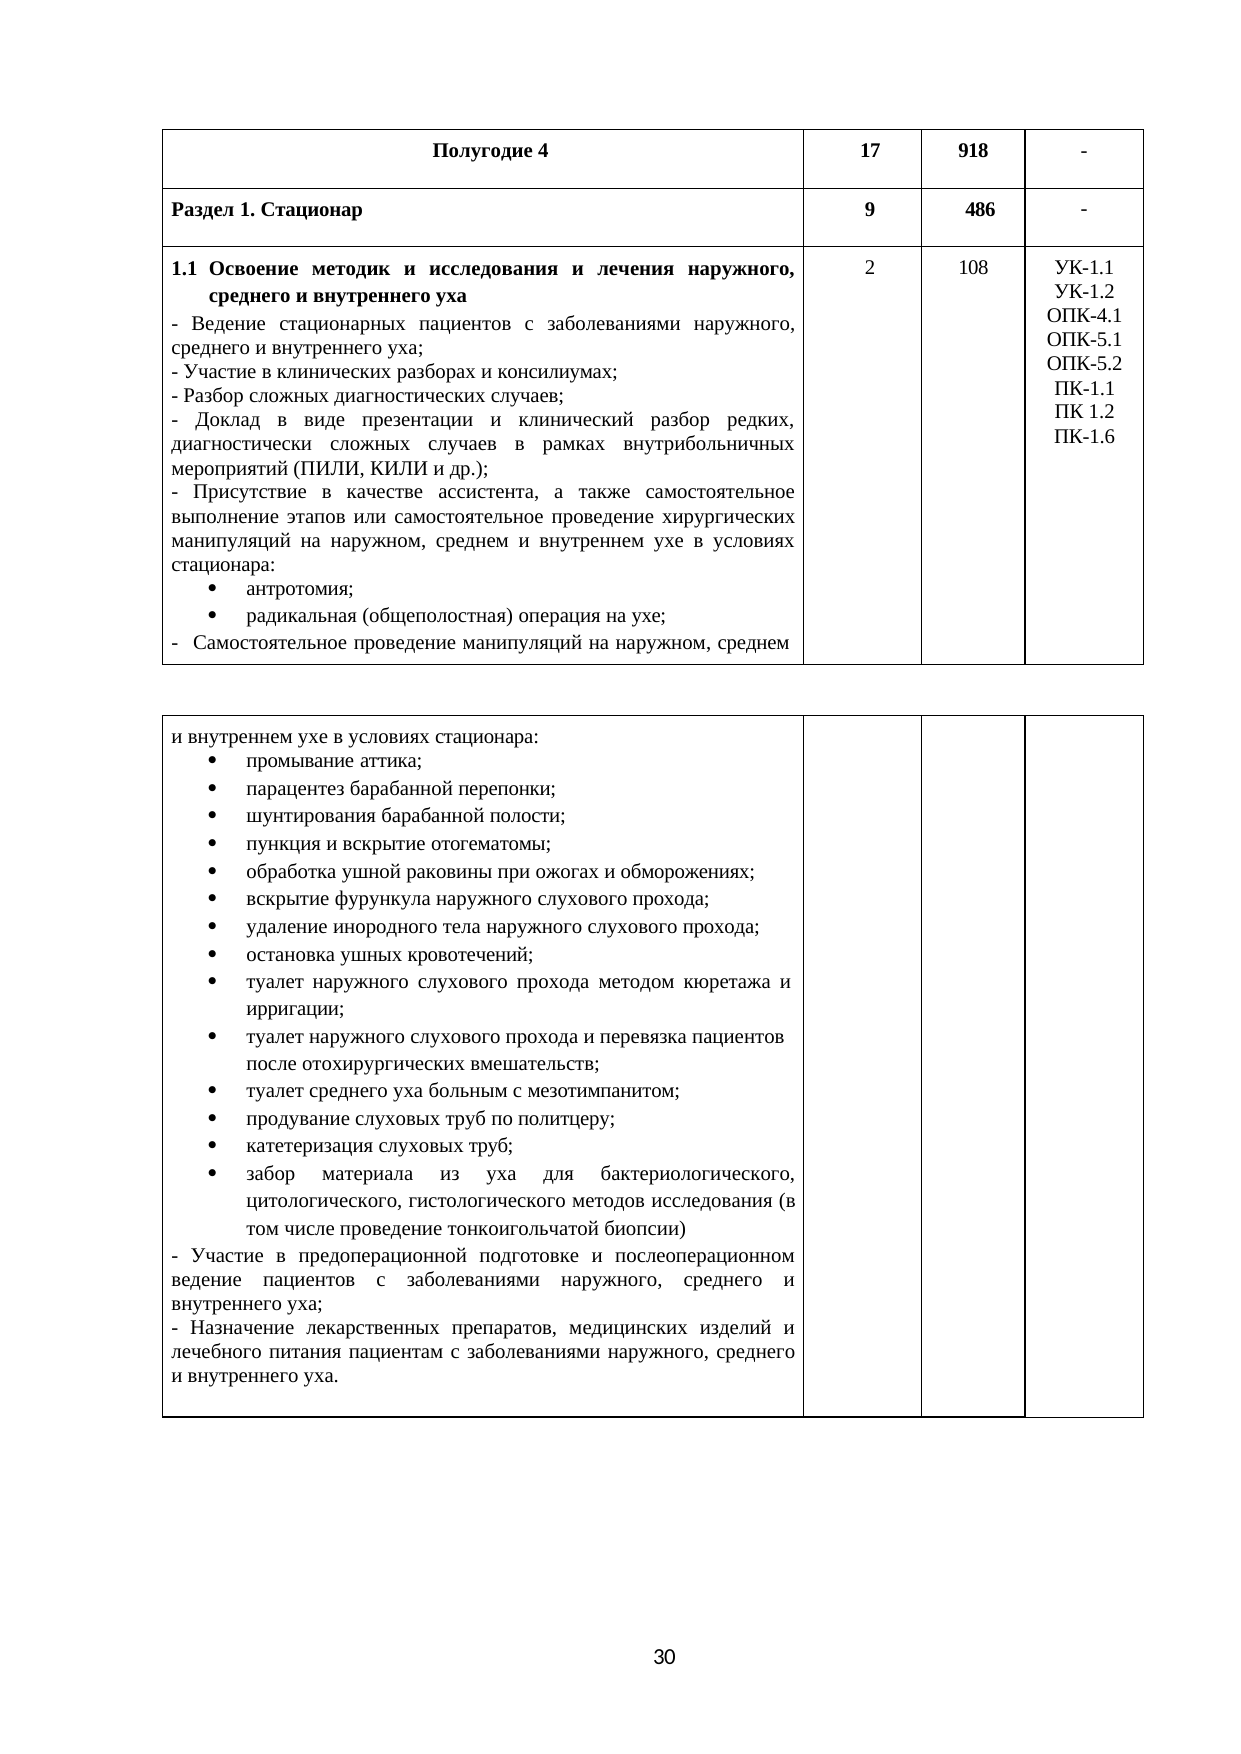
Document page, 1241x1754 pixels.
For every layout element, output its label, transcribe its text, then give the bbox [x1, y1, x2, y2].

table_cell - [1026, 130, 1143, 188]
table_header и внутреннем ухе в условиях стационара: промывание аттика; парацентез барабанной перепонки; шунтирования барабанной полости; пункция и вскрытие отогематомы; обработка ушной раковины при ожогах и обморожениях; вскрытие фурункула наружного слухового прохода; удаление инородного тела наружного слухового прохода; остановка ушных кровотечений; туалет наружного слухового прохода методом кюретажа и ирригации; туалет наружного слухового прохода и перевязка пациентов после отохирургических вмешательств; туалет среднего уха больным с мезотимпанитом; продувание слуховых труб по политцеру; катетеризация слуховых труб; забор материала из уха для бактериологического, цитологического, гистологического методов исследования (в том числе проведение тонкоигольчатой биопсии) Участие в предоперационной подготовке и послеоперационном ведение пациентов с заболеваниями наружного, среднего и внутреннего уха; Назначение лекарственных препаратов, медицинских изделий и лечебного питания пациентам с заболеваниями наружного, среднего и внутреннего уха. [163, 716, 803, 1416]
table_cell 2 [804, 247, 921, 664]
table_cell УК-1.1 УК-1.2 ОПК-4.1 ОПК-5.1 ОПК-5.2 ПК-1.1 ПК 1.2 ПК-1.6 [1026, 247, 1143, 664]
table_cell Освоение методик и исследования и лечения наружного, среднего и внутреннего уха Ведение стационарных пациентов с заболеваниями наружного, среднего и внутреннего уха; Участие в клинических разборах и консилиумах; Разбор сложных диагностических случаев; Доклад в виде презентации и клинический разбор редких, диагностически сложных случаев в рамках внутрибольничных мероприятий (ПИЛИ, КИЛИ и др.); Присутствие в качестве ассистента, а также самостоятельное выполнение этапов или самостоятельное проведение хирургических манипуляций на наружном, среднем и внутреннем ухе в условиях стационара: антротомия; радикальная (общеполостная) операция на ухе; Самостоятельное проведение манипуляций на наружном, среднем [163, 247, 803, 664]
table_cell 918 [922, 130, 1024, 188]
table_header [922, 716, 1024, 1416]
table_cell 486 [922, 189, 1024, 246]
table_cell Полугодие 4 [163, 130, 803, 188]
table_header [804, 716, 921, 1416]
table_header [1026, 716, 1143, 1416]
table_cell 9 [804, 189, 921, 246]
table_cell - [1026, 189, 1143, 246]
table_cell 17 [804, 130, 921, 188]
table_cell Раздел 1. Стационар [163, 189, 803, 246]
table_cell 108 [922, 247, 1024, 664]
